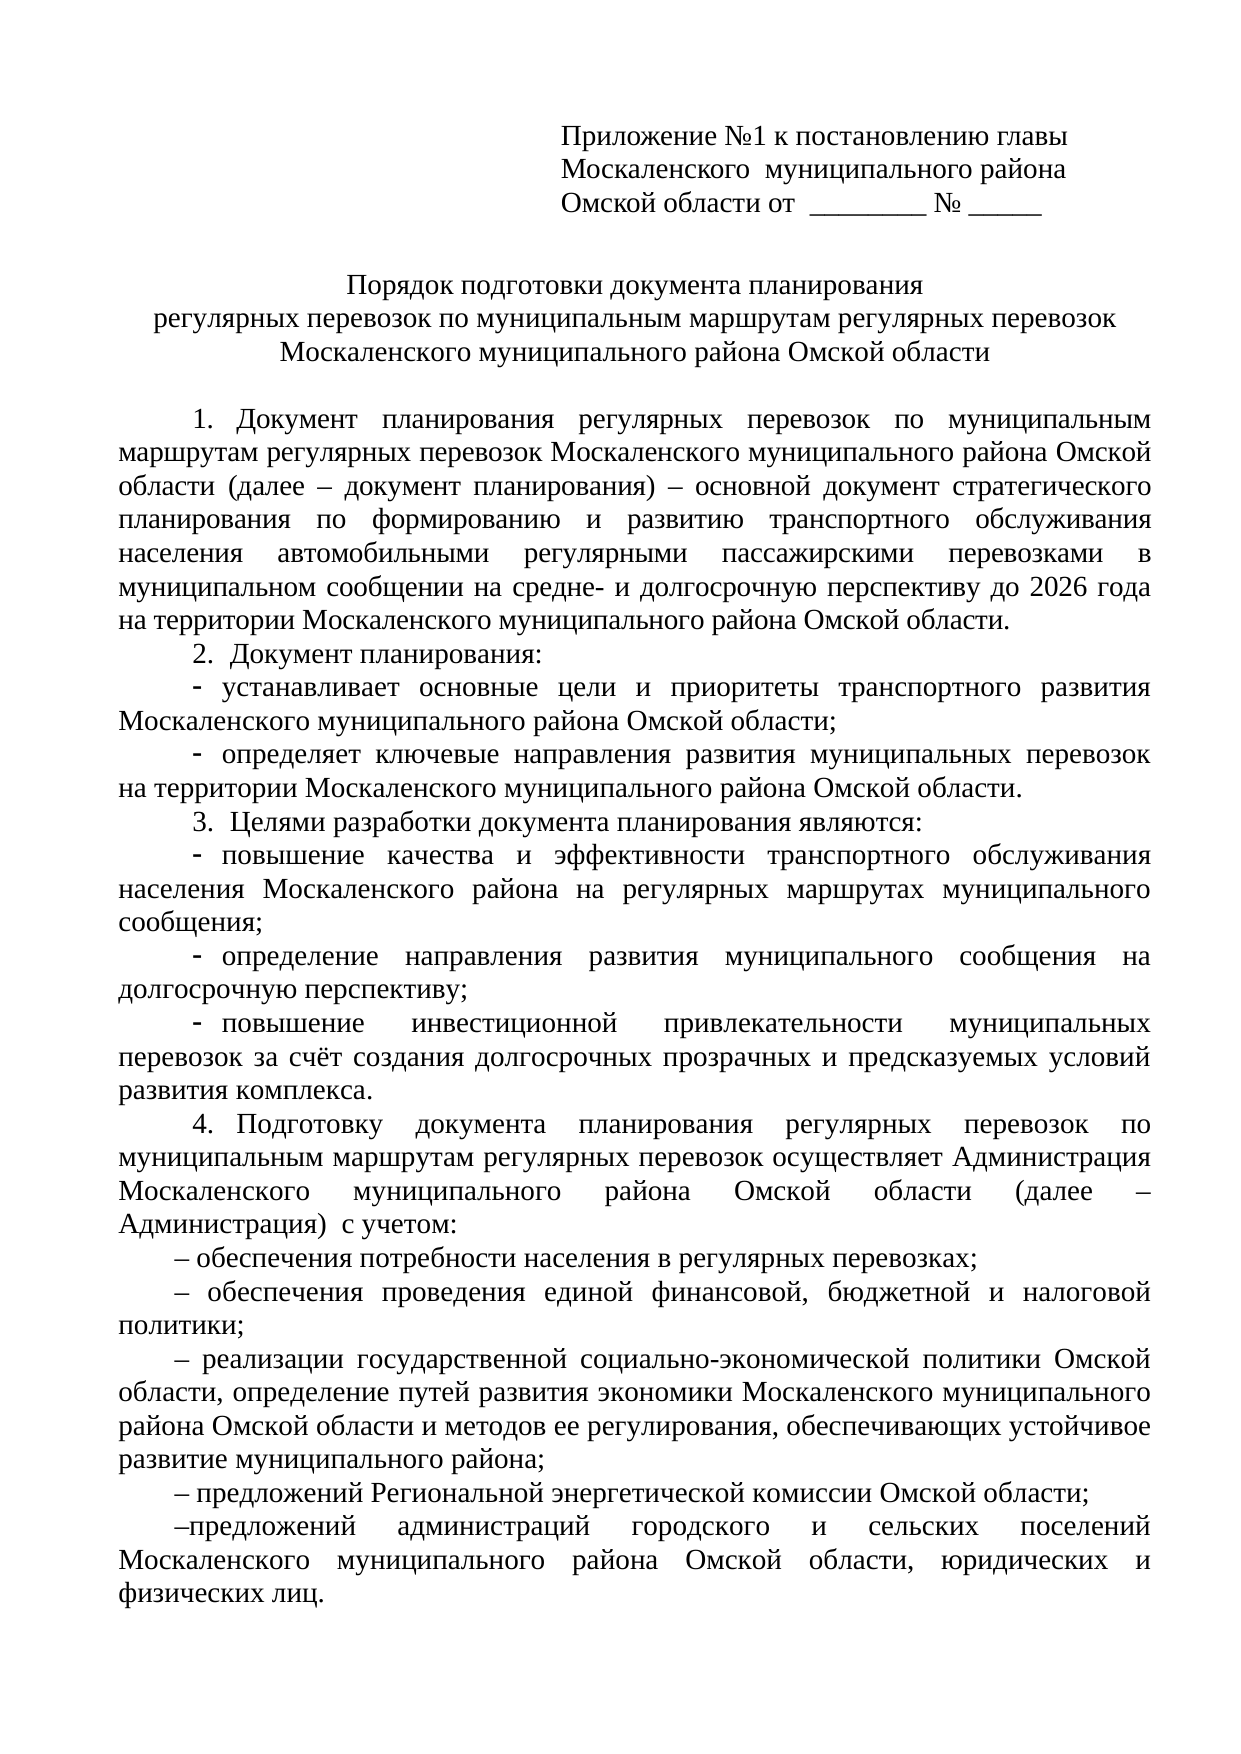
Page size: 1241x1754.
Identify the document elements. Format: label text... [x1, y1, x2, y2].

list Целями разработки документа планирования являются: [192, 804, 1152, 837]
text – предложений Региональной энергетической комиссии Омской области; [118, 1475, 1152, 1508]
list определение направления развития муниципального сообщения на долгосрочную перспективу; [118, 938, 1152, 1005]
list устанавливает основные цели и приоритеты транспортного развития Москаленского муниципального района Омской области; [118, 669, 1152, 737]
text –предложений администраций городского и сельских поселений Москаленского муниципального района Омской области, юридических и физических лиц. [118, 1508, 1152, 1609]
list Приложение №1 к постановлению главы Москаленского муниципального района Омской области от ________ № _____ [561, 118, 1152, 219]
list определяет ключевые направления развития муниципальных перевозок на территории Москаленского муниципального района Омской области. [118, 737, 1152, 804]
title регулярных перевозок по муниципальным маршрутам регулярных перевозок Москаленского муниципального района Омской области [118, 300, 1152, 367]
list Подготовку документа планирования регулярных перевозок по муниципальным маршрутам регулярных перевозок осуществляет Администрация Москаленского муниципального района Омской области (далее – Администрация) с учетом: [118, 1106, 1152, 1240]
text – обеспечения потребности населения в регулярных перевозках; [118, 1240, 1152, 1274]
list повышение качества и эффективности транспортного обслуживания населения Москаленского района на регулярных маршрутах муниципального сообщения; [118, 837, 1152, 938]
text – обеспечения проведения единой финансовой, бюджетной и налоговой политики; [118, 1274, 1152, 1341]
title Документ планирования регулярных перевозок по муниципальным маршрутам регулярных перевозок Москаленского муниципального района Омской области (далее – документ планирования) – основной документ стратегического планирования по формированию и развитию транспортного обслуживания населения автомобильными регулярными пассажирскими перевозками в муниципальном сообщении на средне- и долгосрочную перспективу до 2026 года на территории Москаленского муниципального района Омской области. [118, 401, 1152, 636]
list повышение инвестиционной привлекательности муниципальных перевозок за счёт создания долгосрочных прозрачных и предсказуемых условий развития комплекса. [118, 1005, 1152, 1106]
text – реализации государственной социально-экономической политики Омской области, определение путей развития экономики Москаленского муниципального района Омской области и методов ее регулирования, обеспечивающих устойчивое развитие муниципального района; [118, 1341, 1152, 1475]
list Документ планирования: [192, 636, 1152, 669]
title Порядок подготовки документа планирования [118, 267, 1152, 300]
